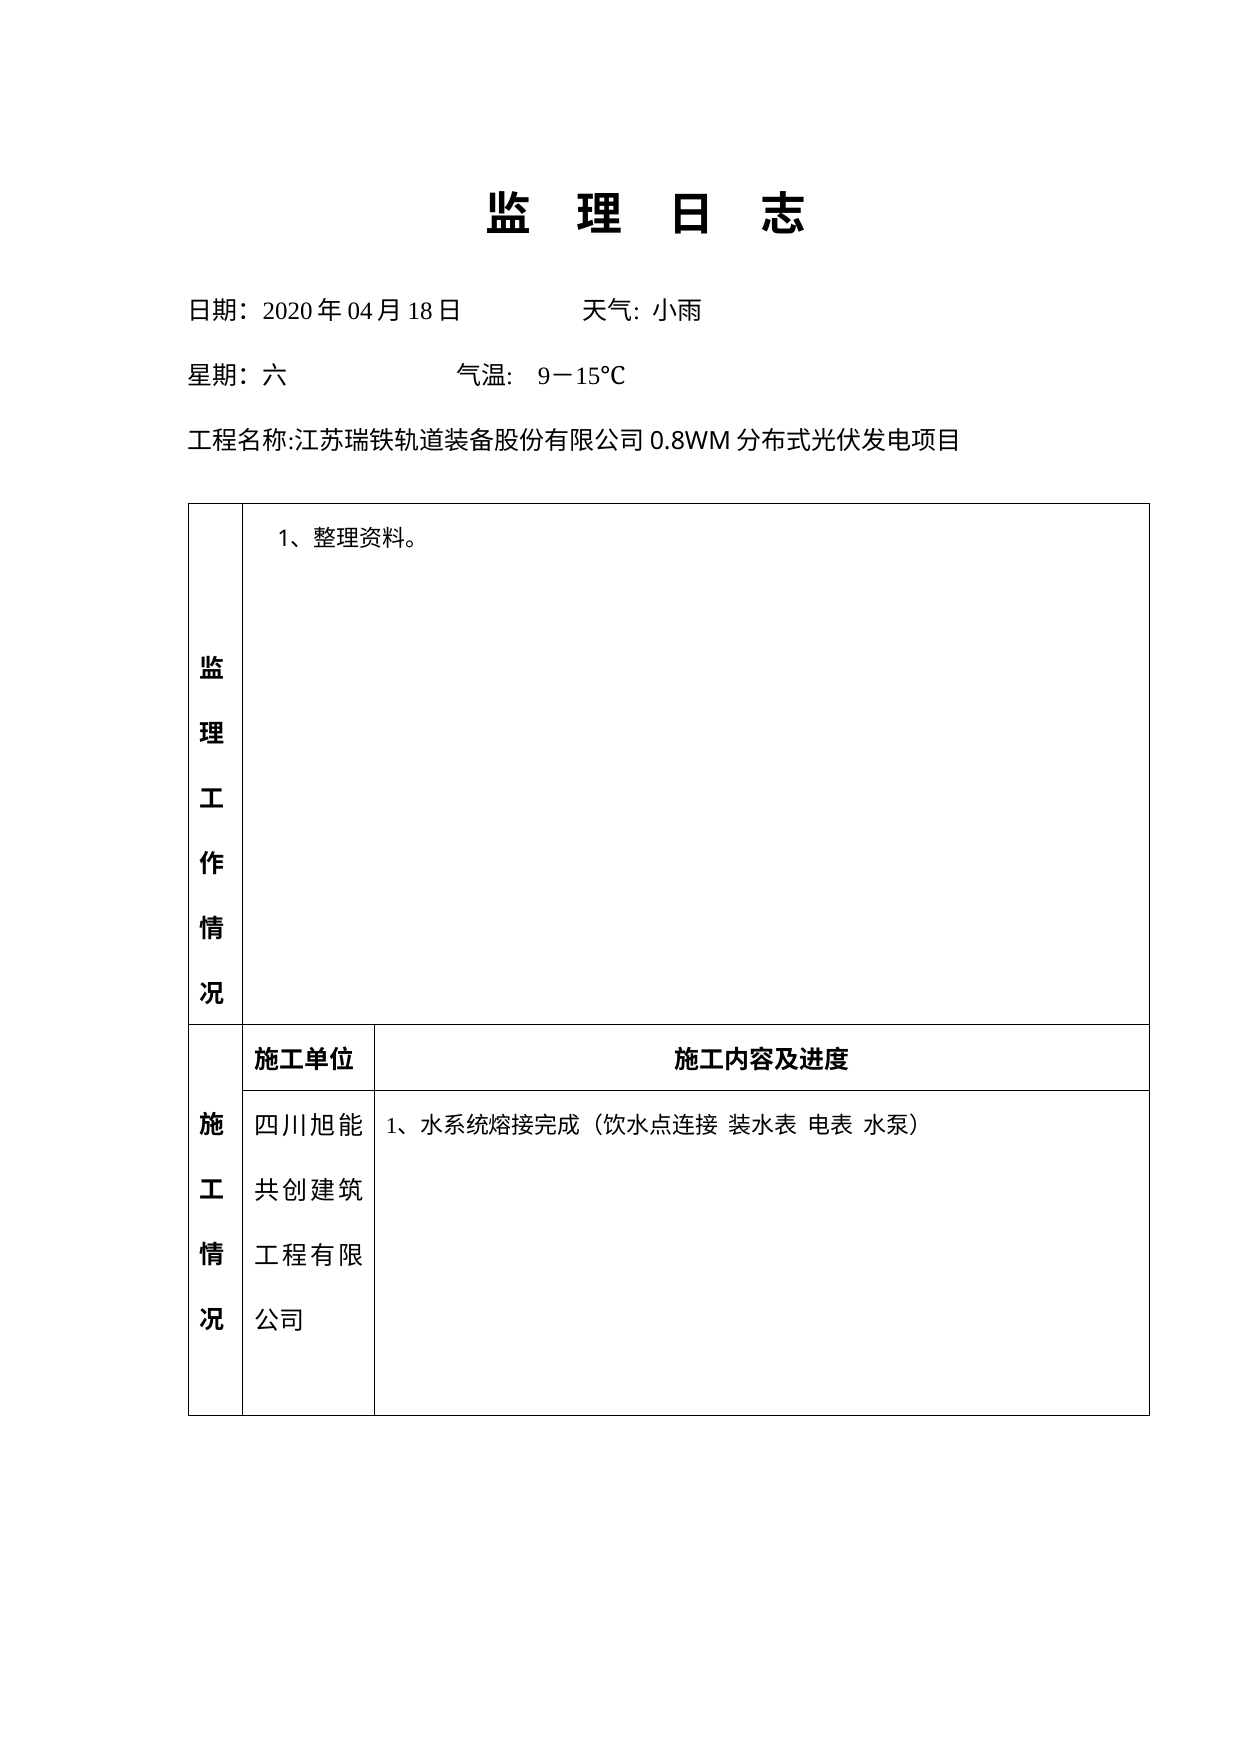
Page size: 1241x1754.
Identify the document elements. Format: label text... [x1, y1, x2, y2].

text 星期：六 气温: 9－15℃ [187, 341, 1053, 406]
table_header 整理资料。 [243, 504, 1149, 1024]
text 监 理 日 志 [187, 162, 1053, 259]
table_cell 施工内容及进度 [375, 1025, 1149, 1090]
table_cell 1、水系统熔接完成（饮水点连接 装水表 电表 水泵） [375, 1091, 1149, 1415]
text 工程名称:江苏瑞铁轨道装备股份有限公司0.8WM分布式光伏发电项目 [187, 406, 1053, 471]
table_cell 四川旭能共创建筑工程有限公司 [243, 1091, 374, 1415]
table_cell 施工单位 [243, 1025, 374, 1090]
text 日期：2020年04月18日 天气: 小雨 [187, 276, 1053, 341]
table_cell 施工情况 [189, 1025, 242, 1415]
table_header 监理 工作 情 况 [189, 504, 242, 1024]
